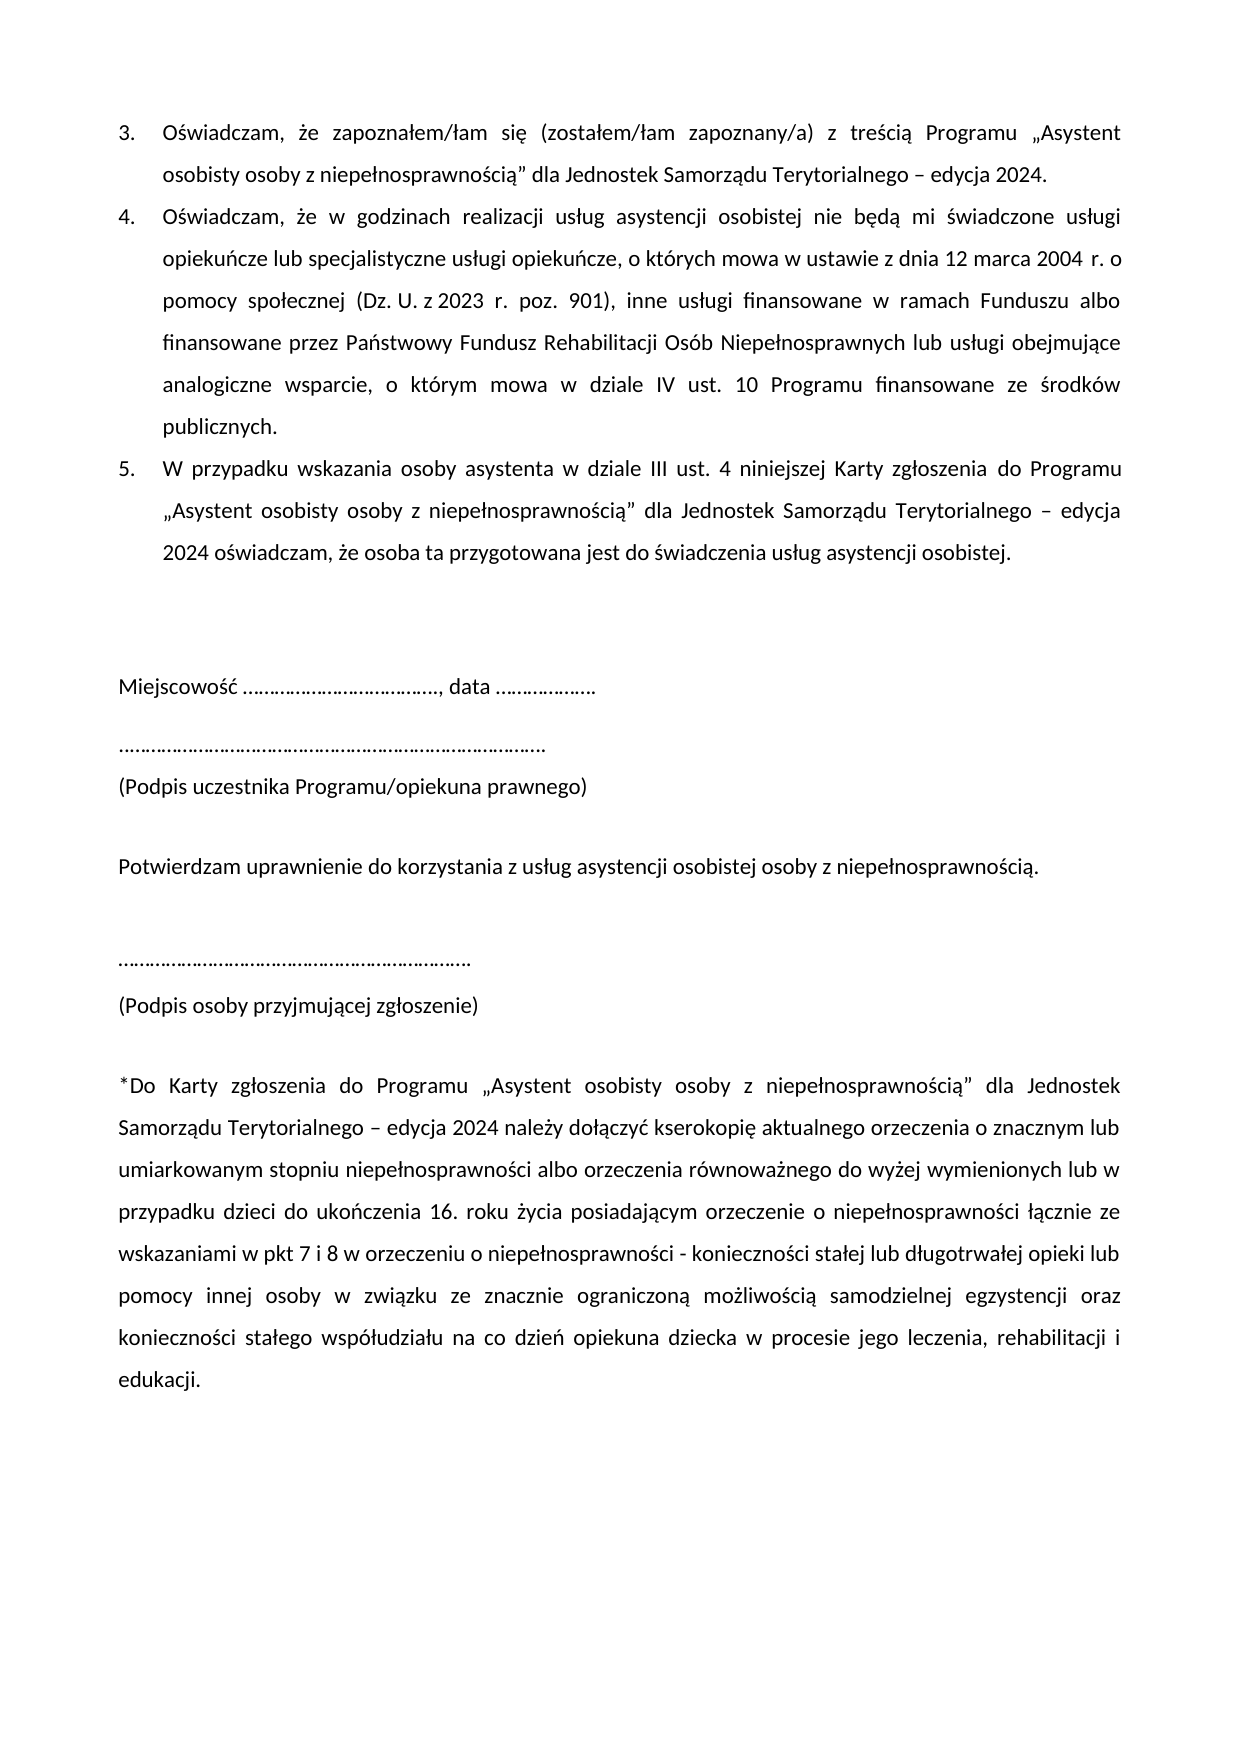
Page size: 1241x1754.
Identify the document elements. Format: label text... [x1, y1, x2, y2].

list W przypadku wskazania osoby asystenta w dziale III ust. 4 niniejszej Karty zgłoszenia do Programu „Asystent osobisty osoby z niepełnosprawnością” dla Jednostek Samorządu Terytorialnego – edycja 2024 oświadczam, że osoba ta przygotowana jest do świadczenia usług asystencji osobistej. [118, 454, 1122, 566]
list Oświadczam, że w godzinach realizacji usług asystencji osobistej nie będą mi świadczone usługi opiekuńcze lub specjalistyczne usługi opiekuńcze, o których mowa w ustawie z dnia 12 marca 2004 r. o pomocy społecznej (Dz. U. z 2023 r. poz. 901), inne usługi finansowane w ramach Funduszu albo finansowane przez Państwowy Fundusz Rehabilitacji Osób Niepełnosprawnych lub usługi obejmujące analogiczne wsparcie, o którym mowa w dziale IV ust. 10 Programu finansowane ze środków publicznych. [118, 202, 1122, 440]
text Potwierdzam uprawnienie do korzystania z usług asystencji osobistej osoby z niepełnosprawnością. [118, 852, 1122, 880]
text *Do Karty zgłoszenia do Programu „Asystent osobisty osoby z niepełnosprawnością” dla Jednostek Samorządu Terytorialnego – edycja 2024 należy dołączyć kserokopię aktualnego orzeczenia o znacznym lub umiarkowanym stopniu niepełnosprawności albo orzeczenia równoważnego do wyżej wymienionych lub w przypadku dzieci do ukończenia 16. roku życia posiadającym orzeczenie o niepełnosprawności łącznie ze wskazaniami w pkt 7 i 8 w orzeczeniu o niepełnosprawności - konieczności stałej lub długotrwałej opieki lub pomocy innej osoby w związku ze znacznie ograniczoną możliwością samodzielnej egzystencji oraz konieczności stałego współudziału na co dzień opiekuna dziecka w procesie jego leczenia, rehabilitacji i edukacji. [118, 1071, 1122, 1393]
text …………………………………………………………. [118, 944, 1122, 972]
text (Podpis osoby przyjmującej zgłoszenie) [118, 991, 1122, 1019]
list Oświadczam, że zapoznałem/łam się (zostałem/łam zapoznany/a) z treścią Programu „Asystent osobisty osoby z niepełnosprawnością” dla Jednostek Samorządu Terytorialnego – edycja 2024. [118, 118, 1122, 188]
text (Podpis uczestnika Programu/opiekuna prawnego) [118, 772, 1122, 801]
text Miejscowość ………………………………., data ………………. [118, 672, 1122, 700]
text ..……………………………………………………………………. [118, 731, 1122, 758]
